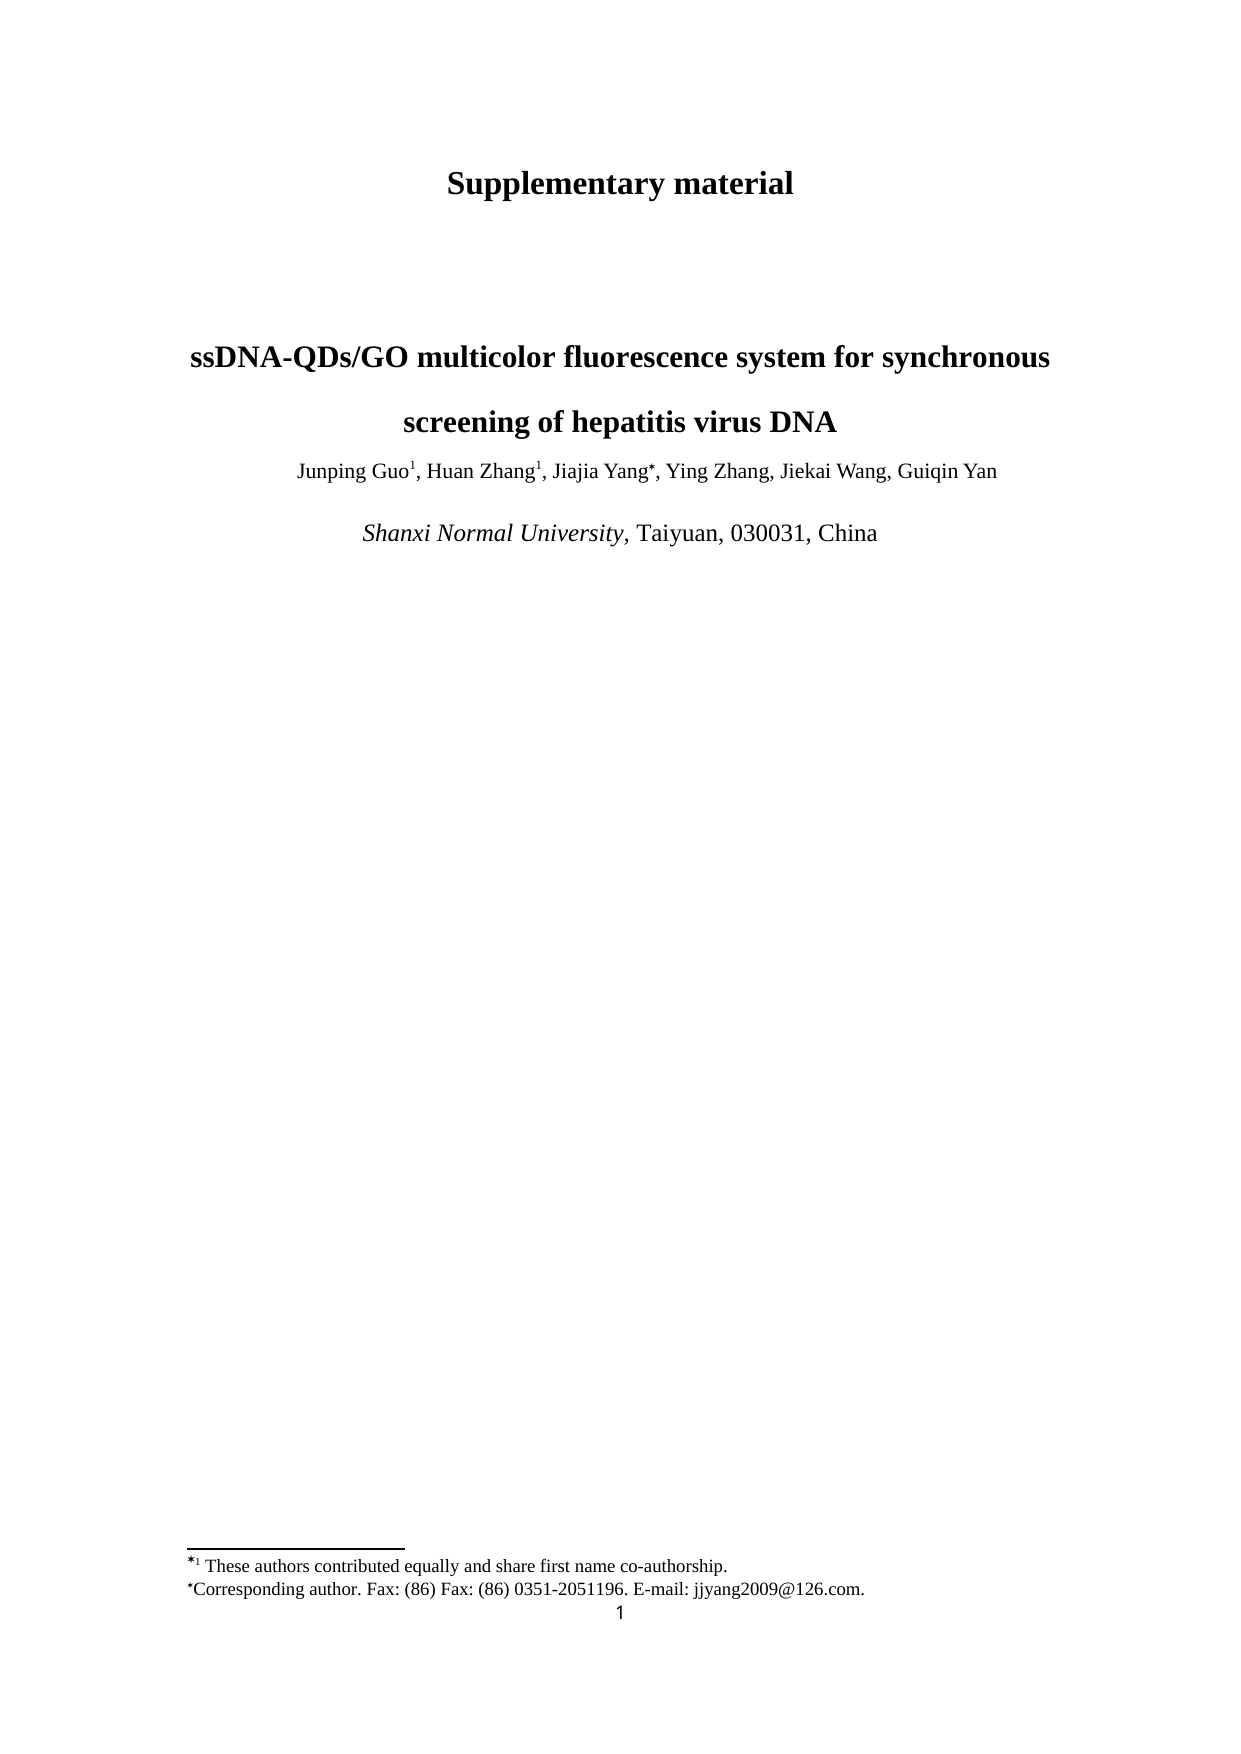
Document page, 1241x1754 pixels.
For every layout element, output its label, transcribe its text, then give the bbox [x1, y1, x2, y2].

text Shanxi Normal University, Taiyuan, 030031, China [187, 516, 1053, 548]
subtitle Junping Guo1, Huan Zhang1, Jiajia Yang, Ying Zhang, Jiekai Wang, Guiqin Yan [187, 454, 1053, 487]
text Supplementary material [187, 150, 1053, 215]
text ssDNA-QDs/GO multicolor fluorescence system for synchronous screening of hepatitis virus DNA [187, 324, 1053, 454]
